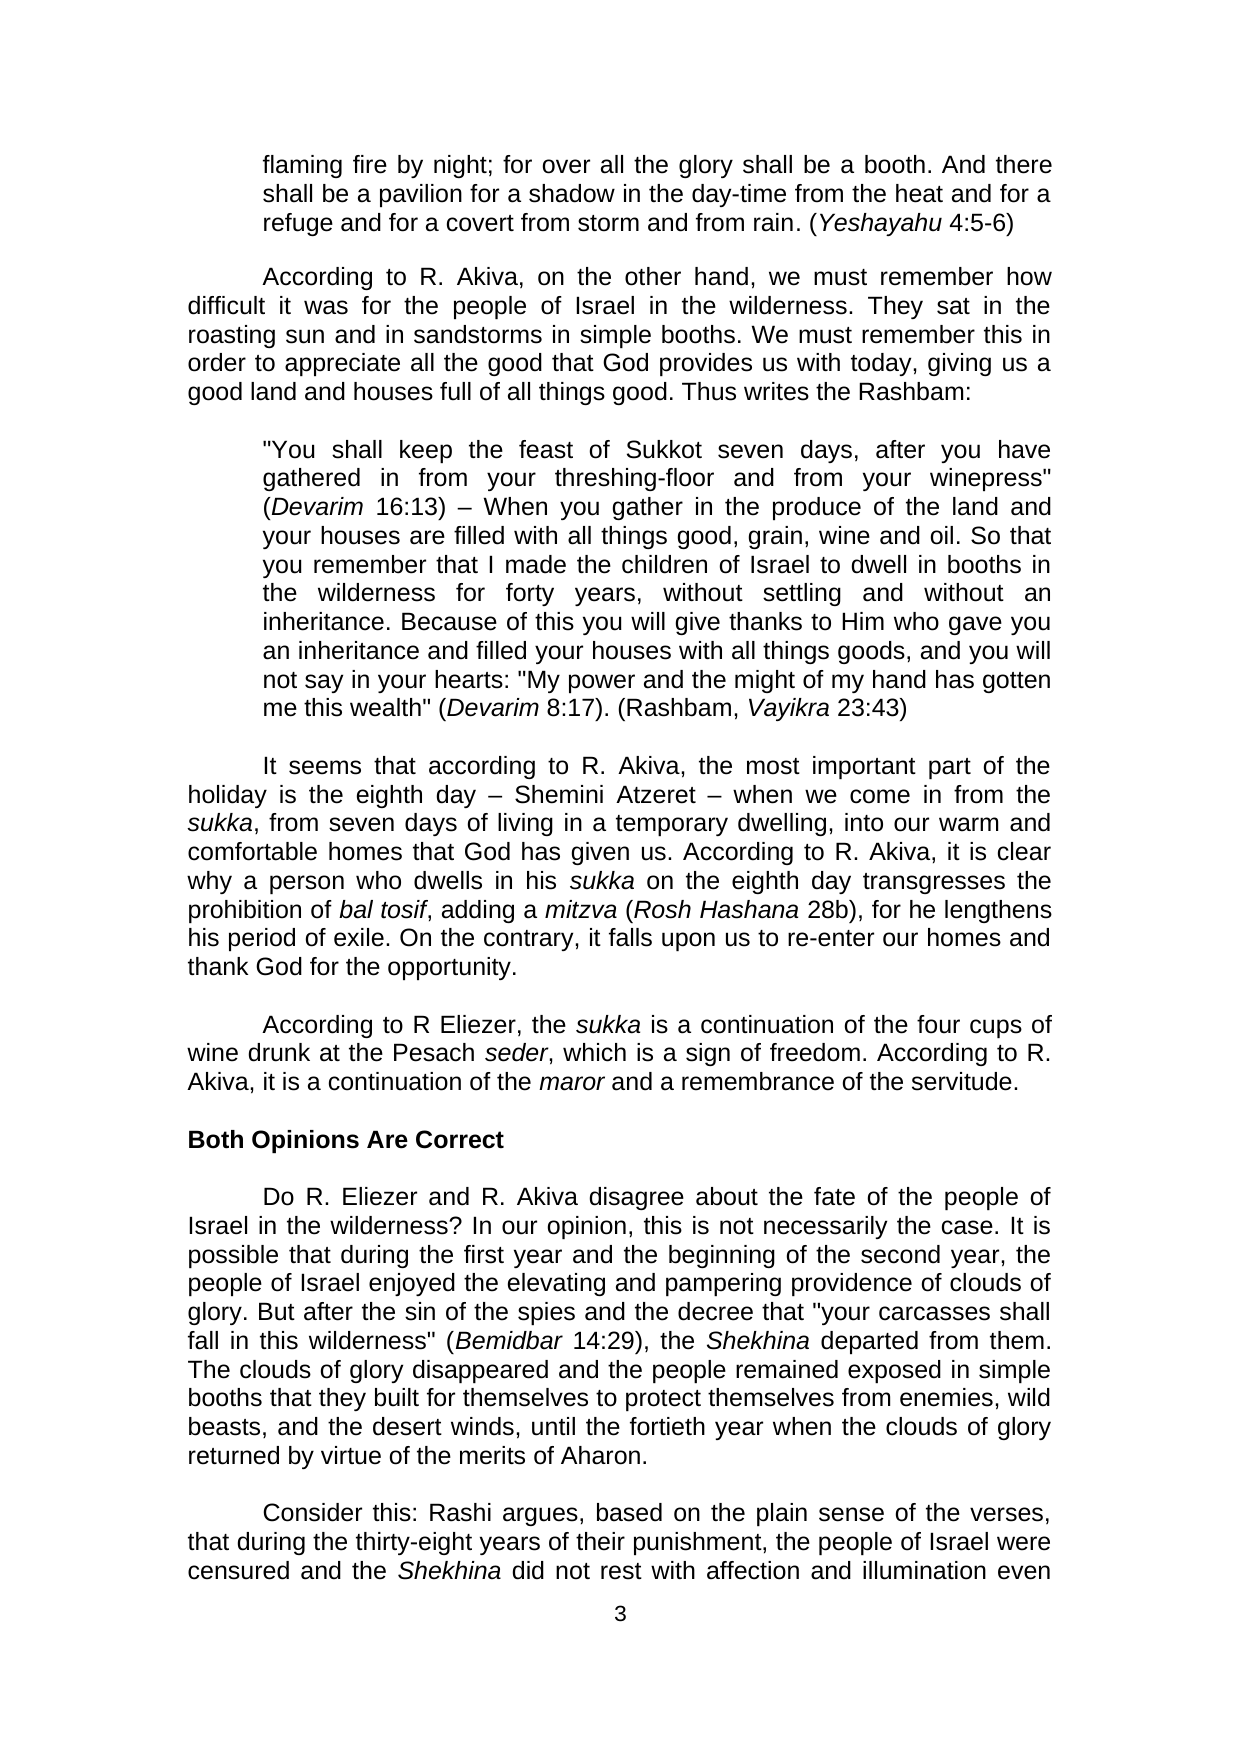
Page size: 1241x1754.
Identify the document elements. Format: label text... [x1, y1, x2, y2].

text Both Opinions Are Correct [187, 1125, 1053, 1153]
text And the Lord will create over the whole habitation of Mount Zion and over her assemblies, a cloud and smoke by day and the shining of a flaming fire by night; for over all the glory shall be a booth. And there shall be a pavilion for a shadow in the day-time from the heat and for a refuge and for a covert from storm and from rain. (Yeshayahu 4:5-6) [262, 161, 1053, 236]
text According to R. Akiva, on the other hand, we must remember how difficult it was for the people of Israel in the wilderness. They sat in the roasting sun and in sandstorms in simple booths. We must remember this in order to appreciate all the good that God provides us with today, giving us a good land and houses full of all things good. Thus writes the Rashbam: [187, 262, 1053, 406]
text It seems that according to R. Akiva, the most important part of the holiday is the eighth day – Shemini Atzeret – when we come in from the sukka, from seven days of living in a temporary dwelling, into our warm and comfortable homes that God has given us. According to R. Akiva, it is clear why a person who dwells in his sukka on the eighth day transgresses the prohibition of bal tosif, adding a mitzva (Rosh Hashana 28b), for he lengthens his period of exile. On the contrary, it falls upon us to re-enter our homes and thank God for the opportunity. [187, 751, 1053, 981]
text According to R Eliezer, the sukka is a continuation of the four cups of wine drunk at the Pesach seder, which is a sign of freedom. According to R. Akiva, it is a continuation of the maror and a remembrance of the servitude. [187, 1010, 1053, 1096]
text Do R. Eliezer and R. Akiva disagree about the fate of the people of Israel in the wilderness? In our opinion, this is not necessarily the case. It is possible that during the first year and the beginning of the second year, the people of Israel enjoyed the elevating and pampering providence of clouds of glory. But after the sin of the spies and the decree that "your carcasses shall fall in this wilderness" (Bemidbar 14:29), the Shekhina departed from them. The clouds of glory disappeared and the people remained exposed in simple booths that they built for themselves to protect themselves from enemies, wild beasts, and the desert winds, until the fortieth year when the clouds of glory returned by virtue of the merits of Aharon. [187, 1182, 1053, 1470]
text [187, 1498, 1053, 1585]
text "You shall keep the feast of Sukkot seven days, after you have gathered in from your threshing-floor and from your winepress" (Devarim 16:13) – When you gather in the produce of the land and your houses are filled with all things good, grain, wine and oil. So that you remember that I made the children of Israel to dwell in booths in the wilderness for forty years, without settling and without an inheritance. Because of this you will give thanks to Him who gave you an inheritance and filled your houses with all things goods, and you will not say in your hearts: "My power and the might of my hand has gotten me this wealth" (Devarim 8:17). (Rashbam, Vayikra 23:43) [262, 435, 1053, 722]
